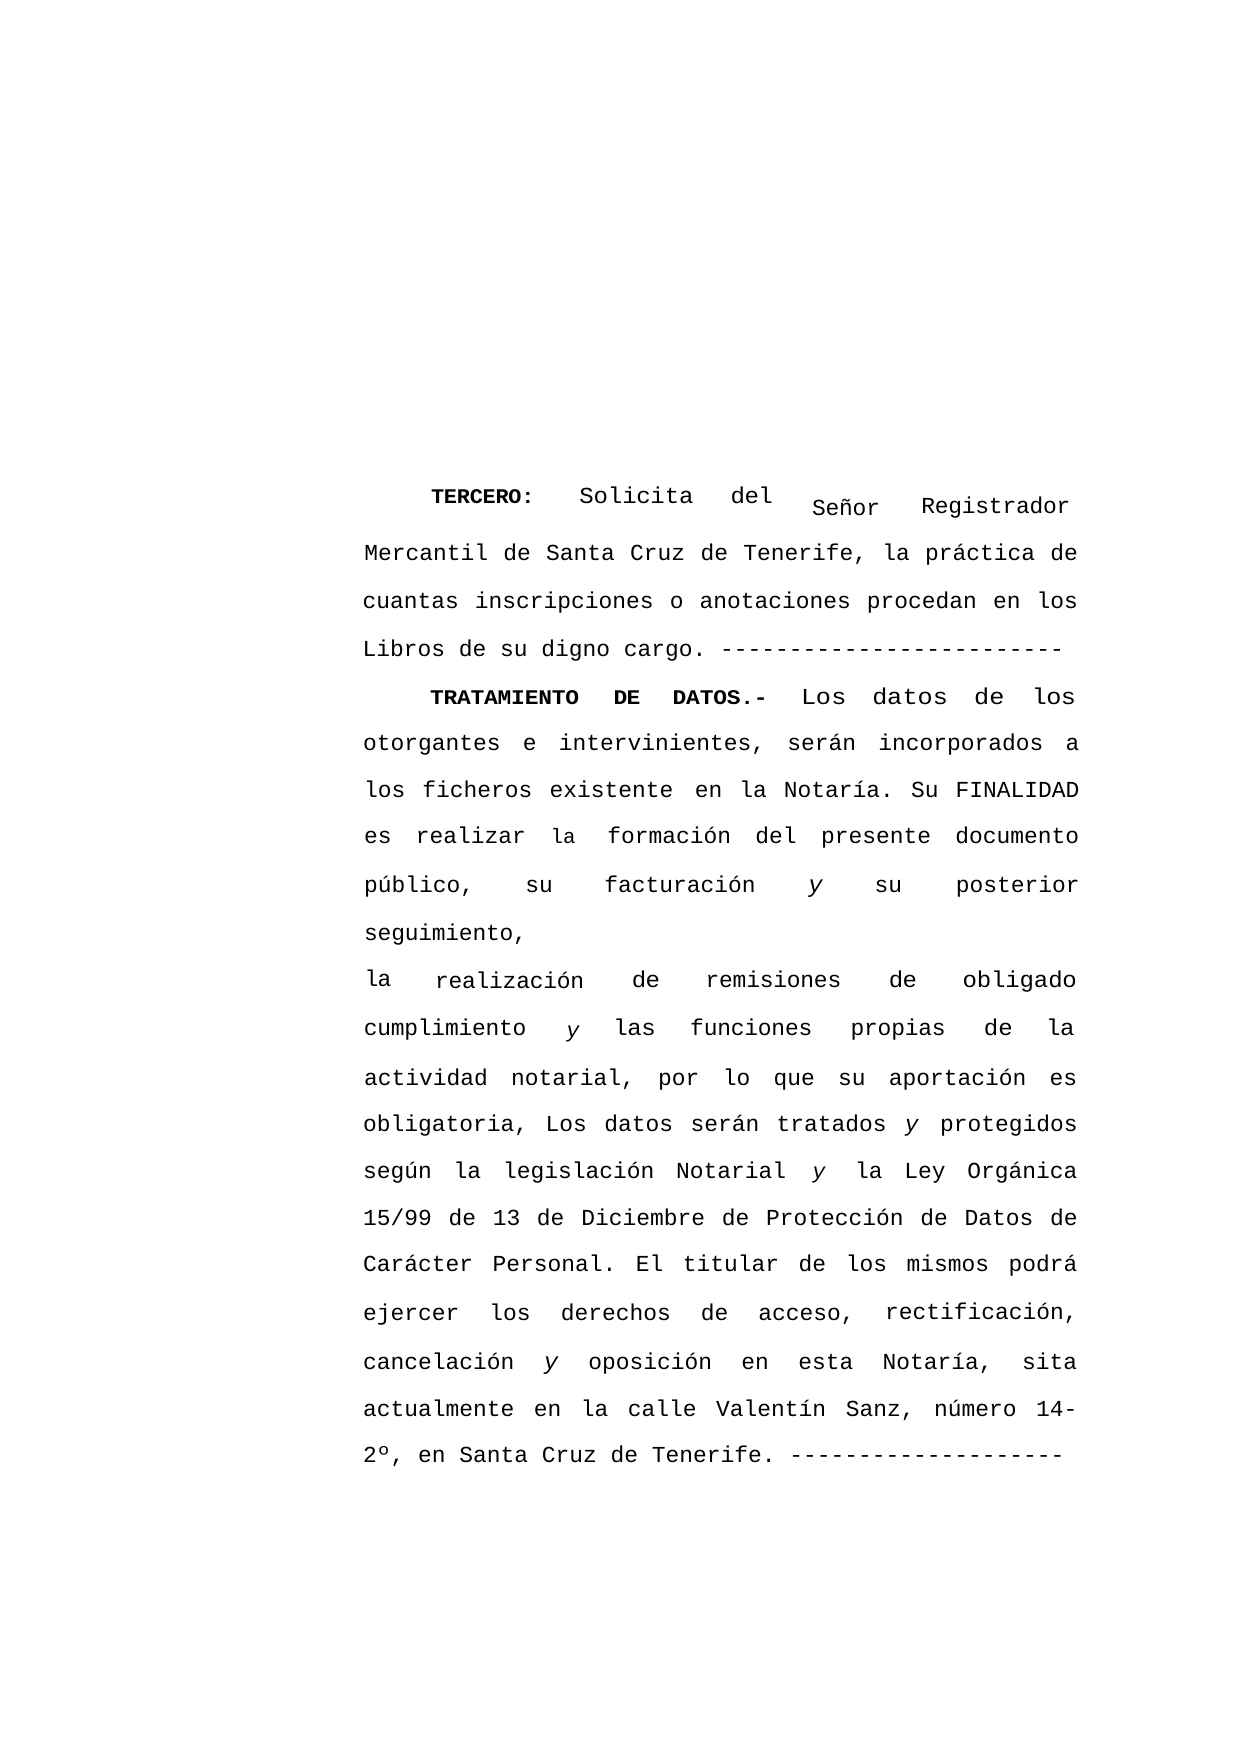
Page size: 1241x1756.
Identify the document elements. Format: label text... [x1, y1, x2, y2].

text la realización cumplimiento y [363, 968, 587, 1044]
text de las [613, 968, 662, 1042]
text TERCERO: Solicita del [431, 484, 774, 510]
text Registrador [921, 495, 1122, 521]
text de propias [850, 968, 949, 1042]
text otorgantes e intervinientes, serán incorporados a los ficheros existente en la Notaría. Su FINALIDAD es realizar la formación del presente documento público, su facturación y su posterior seguimiento, [363, 731, 1079, 947]
text Señor [812, 496, 882, 522]
text actividad notarial, por lo que su aportación es obligatoria, Los datos serán tratados y protegidos según la legislación Notarial y la Ley Orgánica 15/99 de 13 de Diciembre de Protección de Datos de Carácter Personal. El titular de los mismos podrá ejercer los derechos de acceso, rectificación, cancelación y oposición en esta Notaría, sita actualmente en la calle Valentín Sanz, número 14- 2º, en Santa Cruz de Tenerife. -------------------- [363, 1066, 1077, 1469]
text remisiones funciones [690, 968, 843, 1042]
text Mercantil de Santa Cruz de Tenerife, la práctica de cuantas inscripciones o anotaciones procedan en los Libros de su digno cargo. ------------------------- [362, 541, 1078, 663]
text obligado de la [962, 968, 1078, 1042]
text TRATAMIENTO DE DATOS.- Los datos de los [430, 685, 1122, 711]
